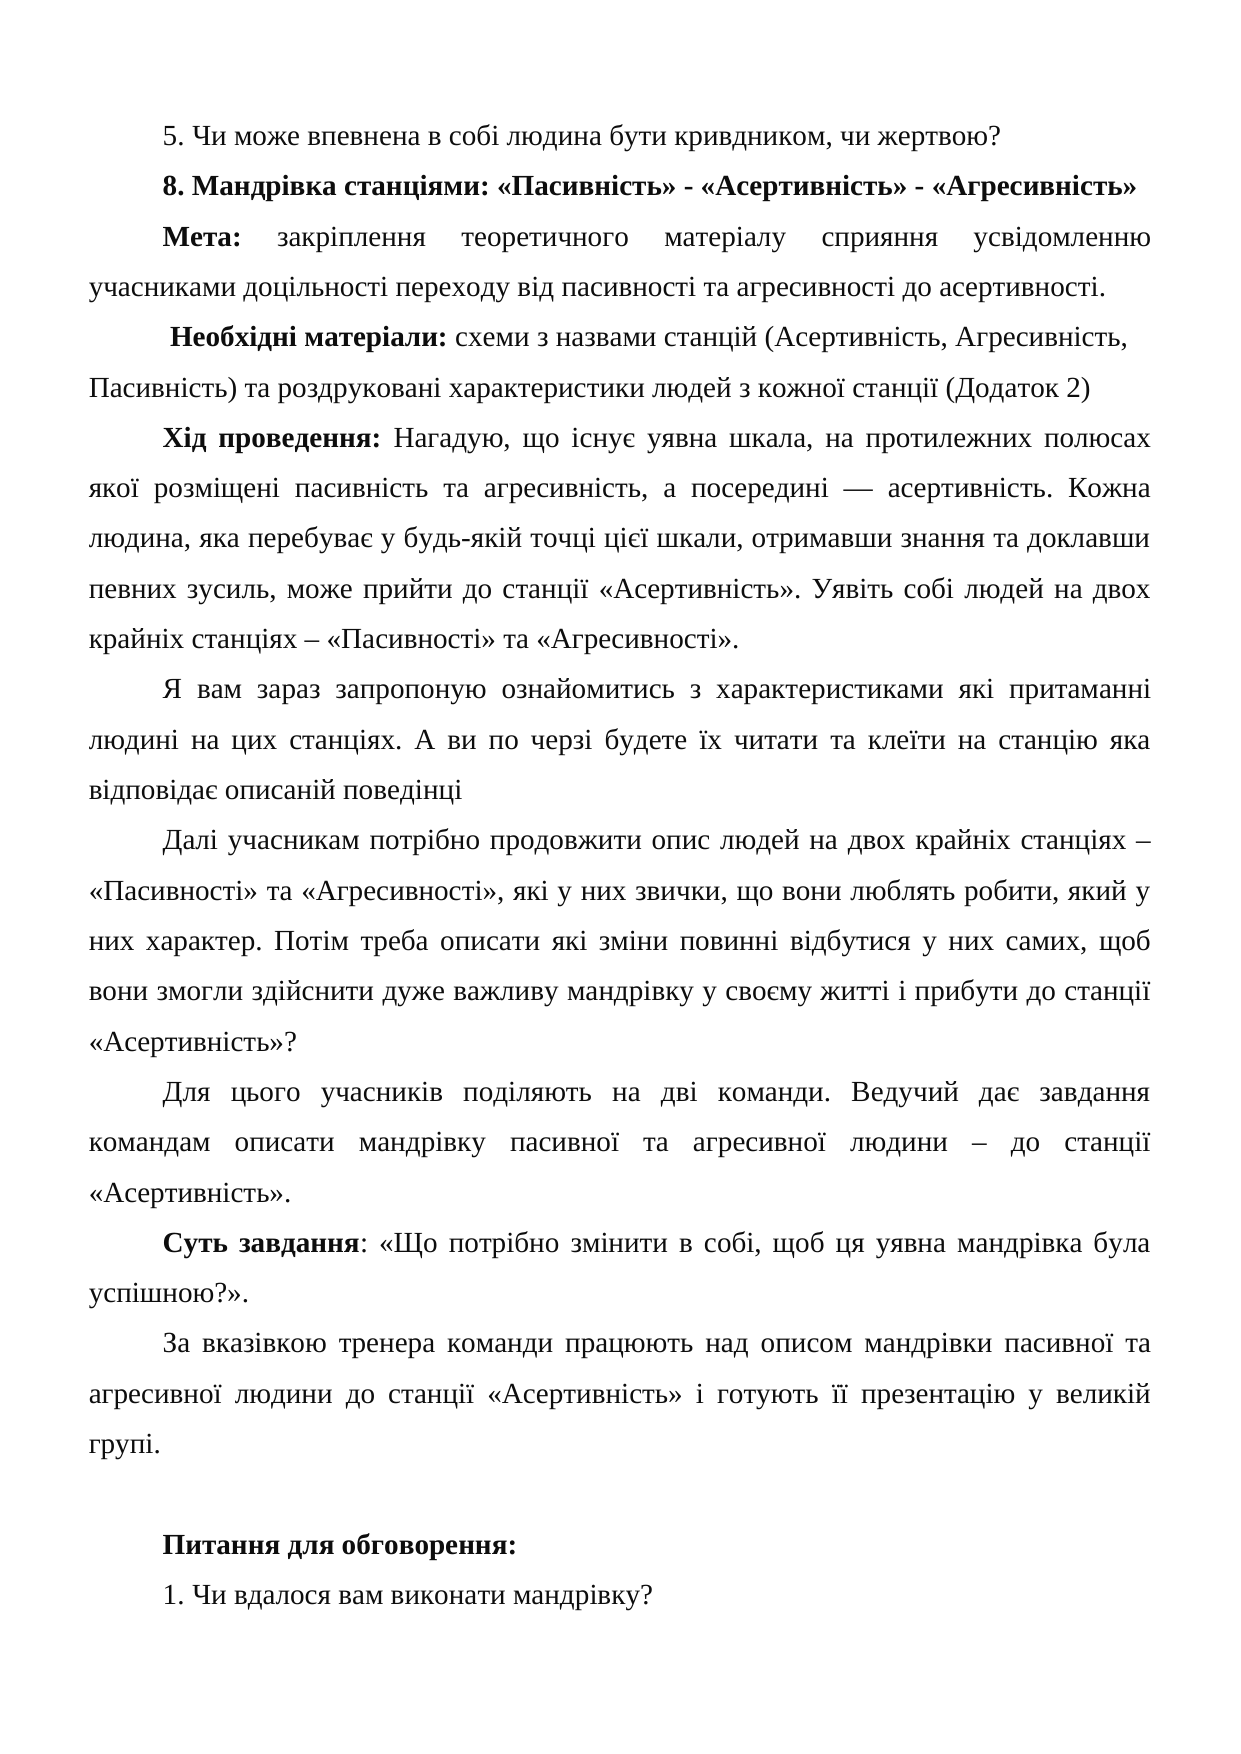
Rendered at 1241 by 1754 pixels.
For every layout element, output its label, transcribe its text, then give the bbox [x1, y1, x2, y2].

list Чи вдалося вам виконати мандрівку? [88, 1577, 1152, 1611]
text Хід проведення: Нагадую, що існує уявна шкала, на протилежних полюсах якої розміщені пасивність та агресивність, а посередині — асертивність. Кожна людина, яка перебуває у будь-якій точці цієї шкали, отримавши знання та доклавши певних зусиль, може прийти до станції «Асертивність». Уявіть собі людей на двох крайніх станціях – «Пасивності» та «Агресивності». [88, 420, 1152, 655]
text Суть завдання: «Що потрібно змінити в собі, щоб ця уявна мандрівка була успішною?». [88, 1225, 1152, 1309]
text Питання для обговорення: [88, 1527, 1152, 1560]
text 8. Мандрівка станціями: «Пасивність» - «Асертивність» - «Агресивність» [88, 168, 1152, 202]
text Мета: закріплення теоретичного матеріалу сприяння усвідомленню учасниками доцільності переходу від пасивності та агресивності до асертивності. [88, 219, 1152, 303]
list Чи може впевнена в собі людина бути кривдником, чи жертвою? [88, 118, 1152, 152]
text Необхідні матеріали: схеми з назвами станцій (Асертивність, Агресивність, Пасивність) та роздруковані характеристики людей з кожної станції (Додаток 2) [88, 319, 1152, 403]
text Для цього учасників поділяють на дві команди. Ведучий дає завдання командам описати мандрівку пасивної та агресивної людини – до станції «Асертивність». [88, 1074, 1152, 1208]
text Я вам зараз запропоную ознайомитись з характеристиками які притаманні людині на цих станціях. А ви по черзі будете їх читати та клеїти на станцію яка відповідає описаній поведінці [88, 672, 1152, 806]
text Далі учасникам потрібно продовжити опис людей на двох крайніх станціях – «Пасивності» та «Агресивності», які у них звички, що вони люблять робити, який у них характер. Потім треба описати які зміни повинні відбутися у них самих, щоб вони змогли здійснити дуже важливу мандрівку у своєму житті і прибути до станції «Асертивність»? [88, 822, 1152, 1057]
text За вказівкою тренера команди працюють над описом мандрівки пасивної та агресивної людини до станції «Асертивність» і готують її презентацію у великій групі. [88, 1326, 1152, 1460]
